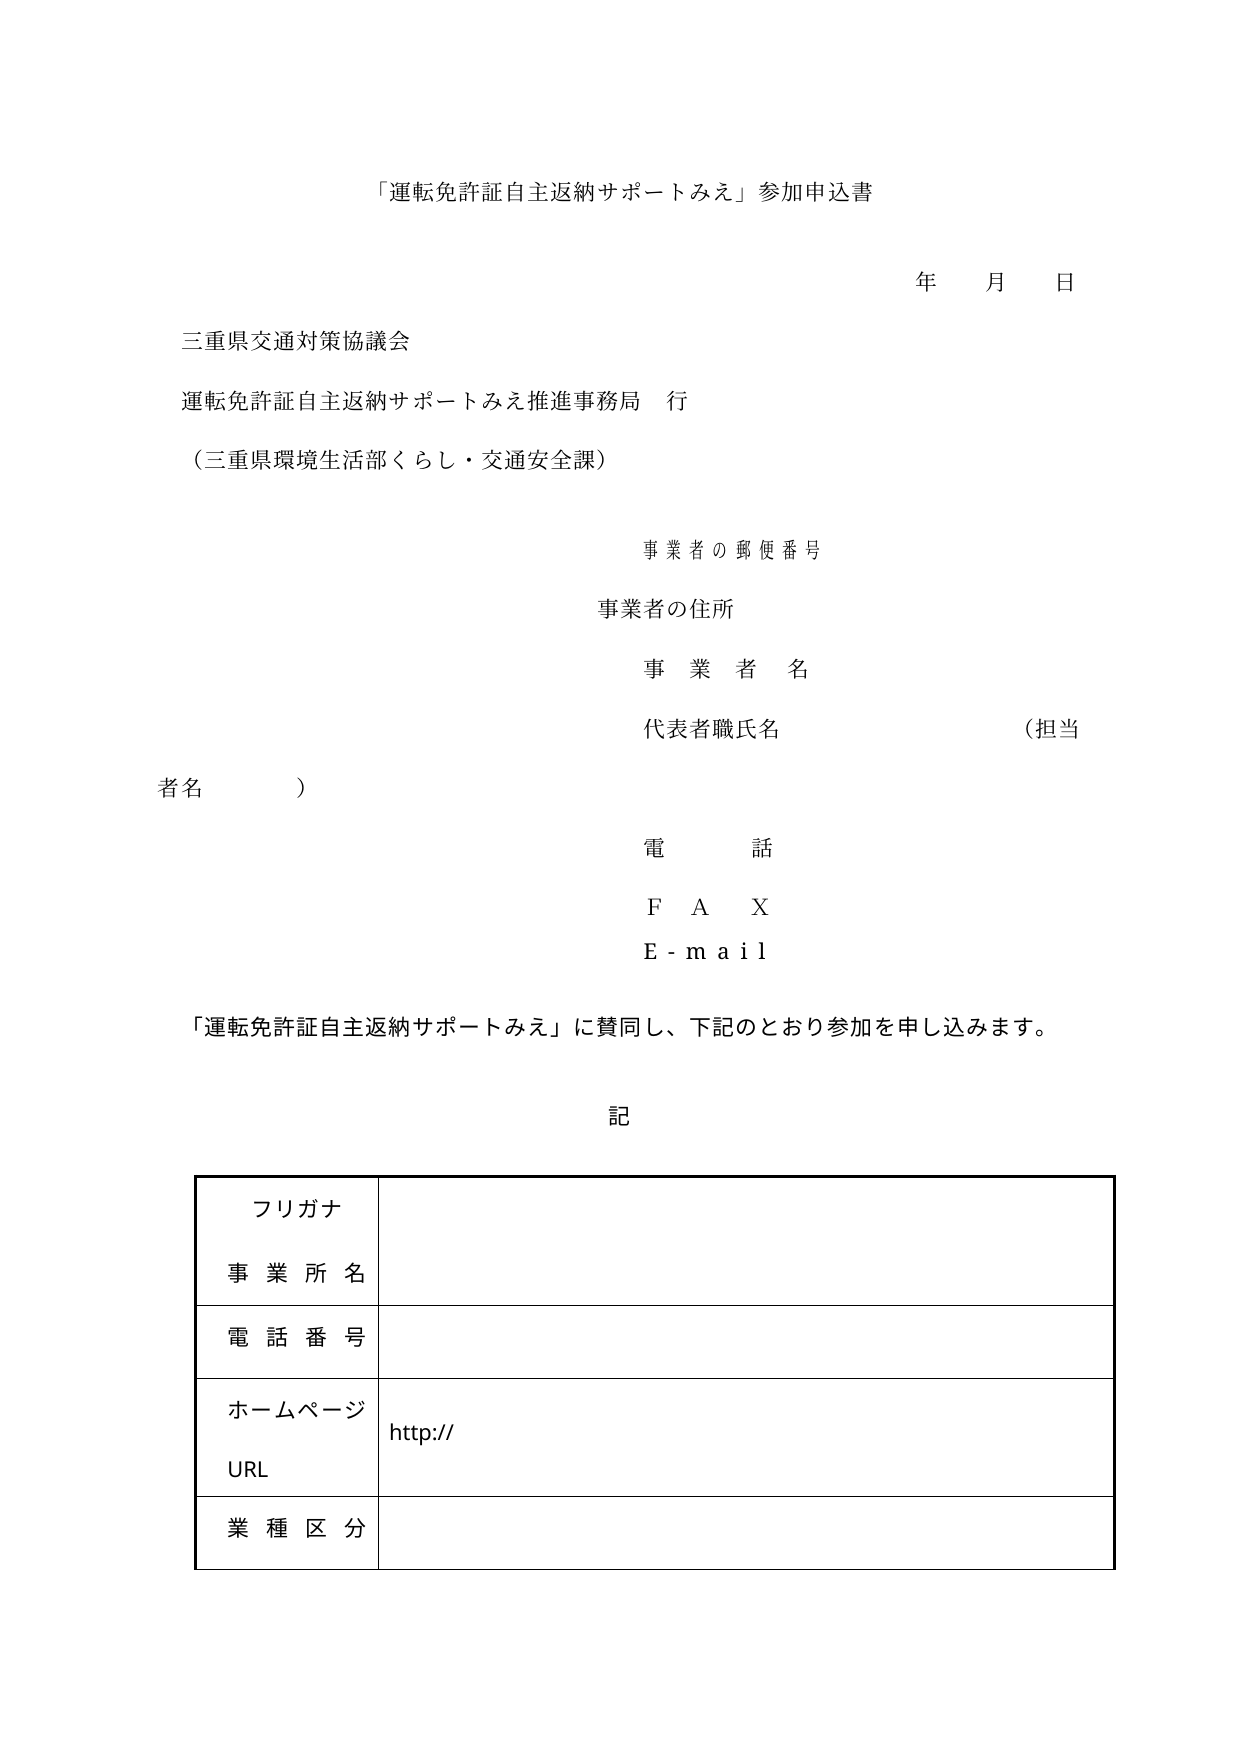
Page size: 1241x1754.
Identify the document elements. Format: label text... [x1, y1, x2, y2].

text 事業者の住所 [158, 579, 995, 638]
text 運転免許証自主返納サポートみえ推進事務局 行 [158, 370, 995, 430]
table_cell [379, 1497, 1113, 1569]
text （三重県環境生活部くらし・交通安全課） [158, 430, 995, 489]
text 「運転免許証自主返納サポートみえ」参加申込書 [158, 162, 1083, 221]
table_header [379, 1178, 1113, 1305]
table_cell 業種区分 [197, 1497, 378, 1569]
table_cell ホームページURL [197, 1379, 378, 1496]
text 事業者名 [158, 638, 995, 698]
text 事業者の郵便番号 [158, 519, 995, 579]
text 年 月 日 [158, 251, 1077, 311]
table_header フリガナ 事業所名 [197, 1178, 378, 1305]
text E-mail [158, 936, 1086, 966]
subtitle 記 [158, 1085, 1083, 1145]
table_cell [379, 1306, 1113, 1378]
text 電話 [158, 817, 1086, 877]
text 三重県交通対策協議会 [158, 311, 995, 370]
text 代表者職氏名 （担当者名 ） [158, 698, 1086, 817]
table_cell http:// [379, 1379, 1113, 1496]
table_cell 電話番号 [197, 1306, 378, 1378]
text ＦＡＸ [158, 877, 1086, 936]
text 「運転免許証自主返納サポートみえ」に賛同し、下記のとおり参加を申し込みます。 [158, 996, 1086, 1055]
